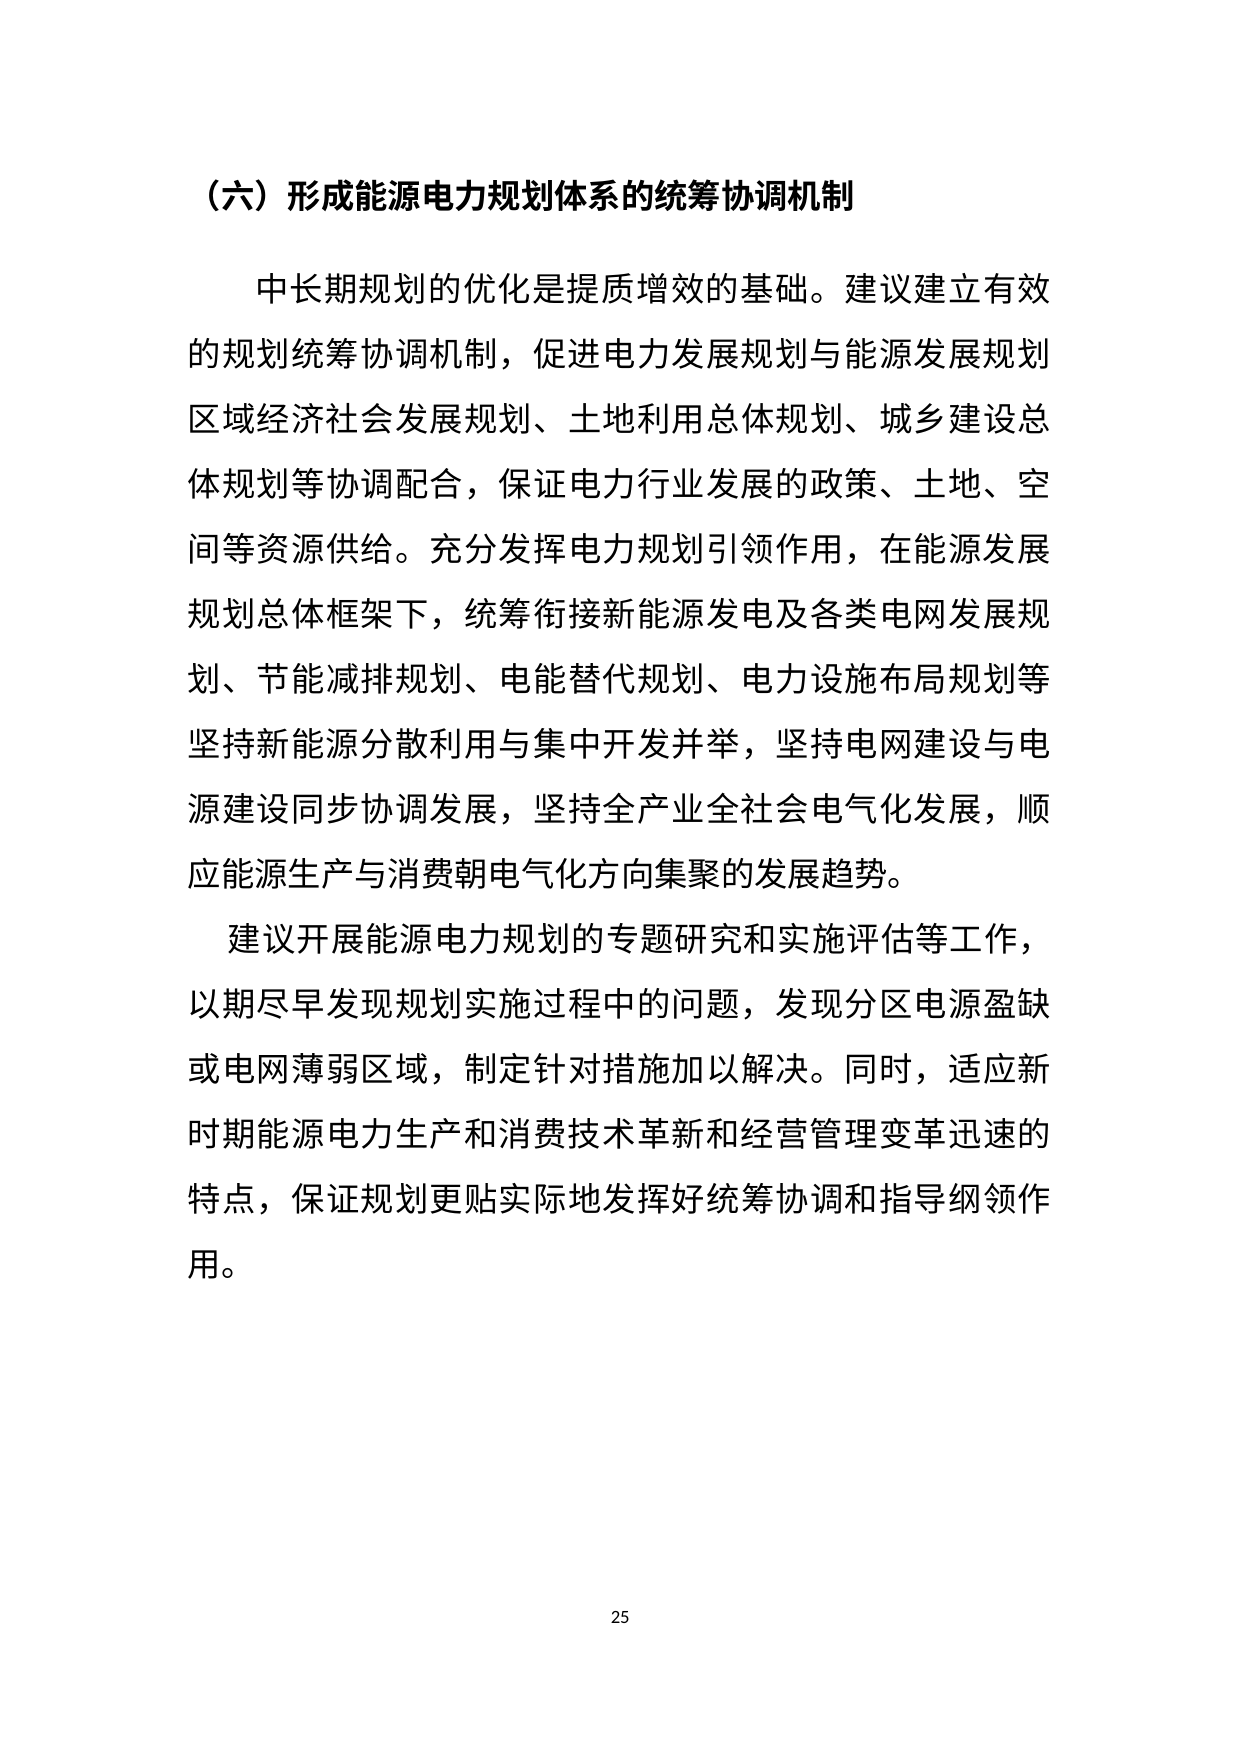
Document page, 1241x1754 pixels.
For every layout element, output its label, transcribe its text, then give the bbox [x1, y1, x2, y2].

subtitle （六）形成能源电力规划体系的统筹协调机制 [187, 162, 1053, 227]
text 中长期规划的优化是提质增效的基础。建议建立有效的规划统筹协调机制，促进电力发展规划与能源发展规划、区域经济社会发展规划、土地利用总体规划、城乡建设总体规划等协调配合，保证电力行业发展的政策、土地、空间等资源供给。充分发挥电力规划引领作用，在能源发展规划总体框架下，统筹衔接新能源发电及各类电网发展规划、节能减排规划、电能替代规划、电力设施布局规划等，坚持新能源分散利用与集中开发并举，坚持电网建设与电源建设同步协调发展，坚持全产业全社会电气化发展，顺应能源生产与消费朝电气化方向集聚的发展趋势。 [187, 254, 1053, 904]
text 建议开展能源电力规划的专题研究和实施评估等工作，以期尽早发现规划实施过程中的问题，发现分区电源盈缺或电网薄弱区域，制定针对措施加以解决。同时，适应新时期能源电力生产和消费技术革新和经营管理变革迅速的特点，保证规划更贴实际地发挥好统筹协调和指导纲领作用。 [187, 904, 1053, 1294]
